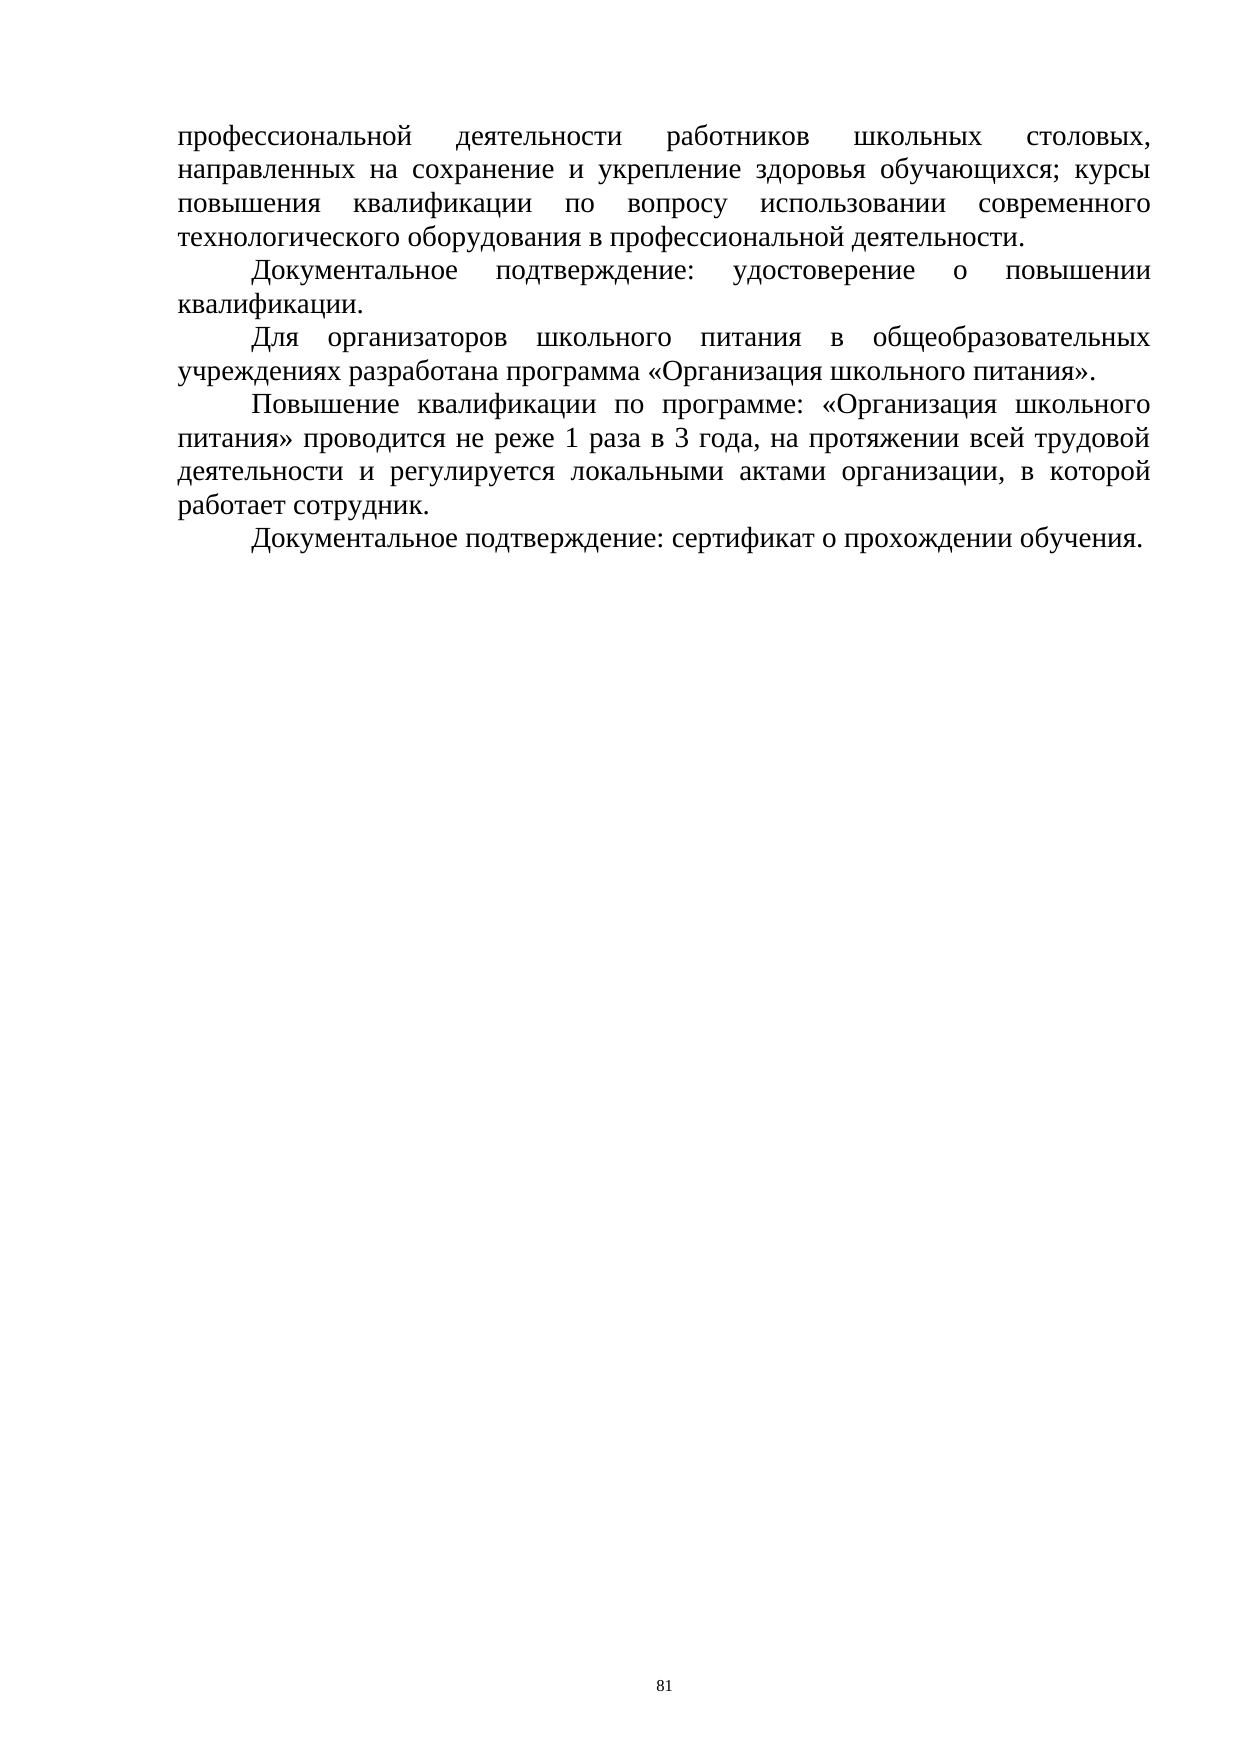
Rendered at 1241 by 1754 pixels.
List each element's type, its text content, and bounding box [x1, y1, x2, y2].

text Для организаторов школьного питания в общеобразовательных учреждениях разработана программа «Организация школьного питания». [177, 319, 1152, 386]
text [177, 118, 1152, 252]
text Документальное подтверждение: удостоверение о повышении квалификации. [177, 252, 1152, 319]
text Повышение квалификации по программе: «Организация школьного питания» проводится не реже 1 раза в 3 года, на протяжении всей трудовой деятельности и регулируется локальными актами организации, в которой работает сотрудник. [177, 386, 1152, 521]
text Документальное подтверждение: сертификат о прохождении обучения. [177, 521, 1152, 554]
